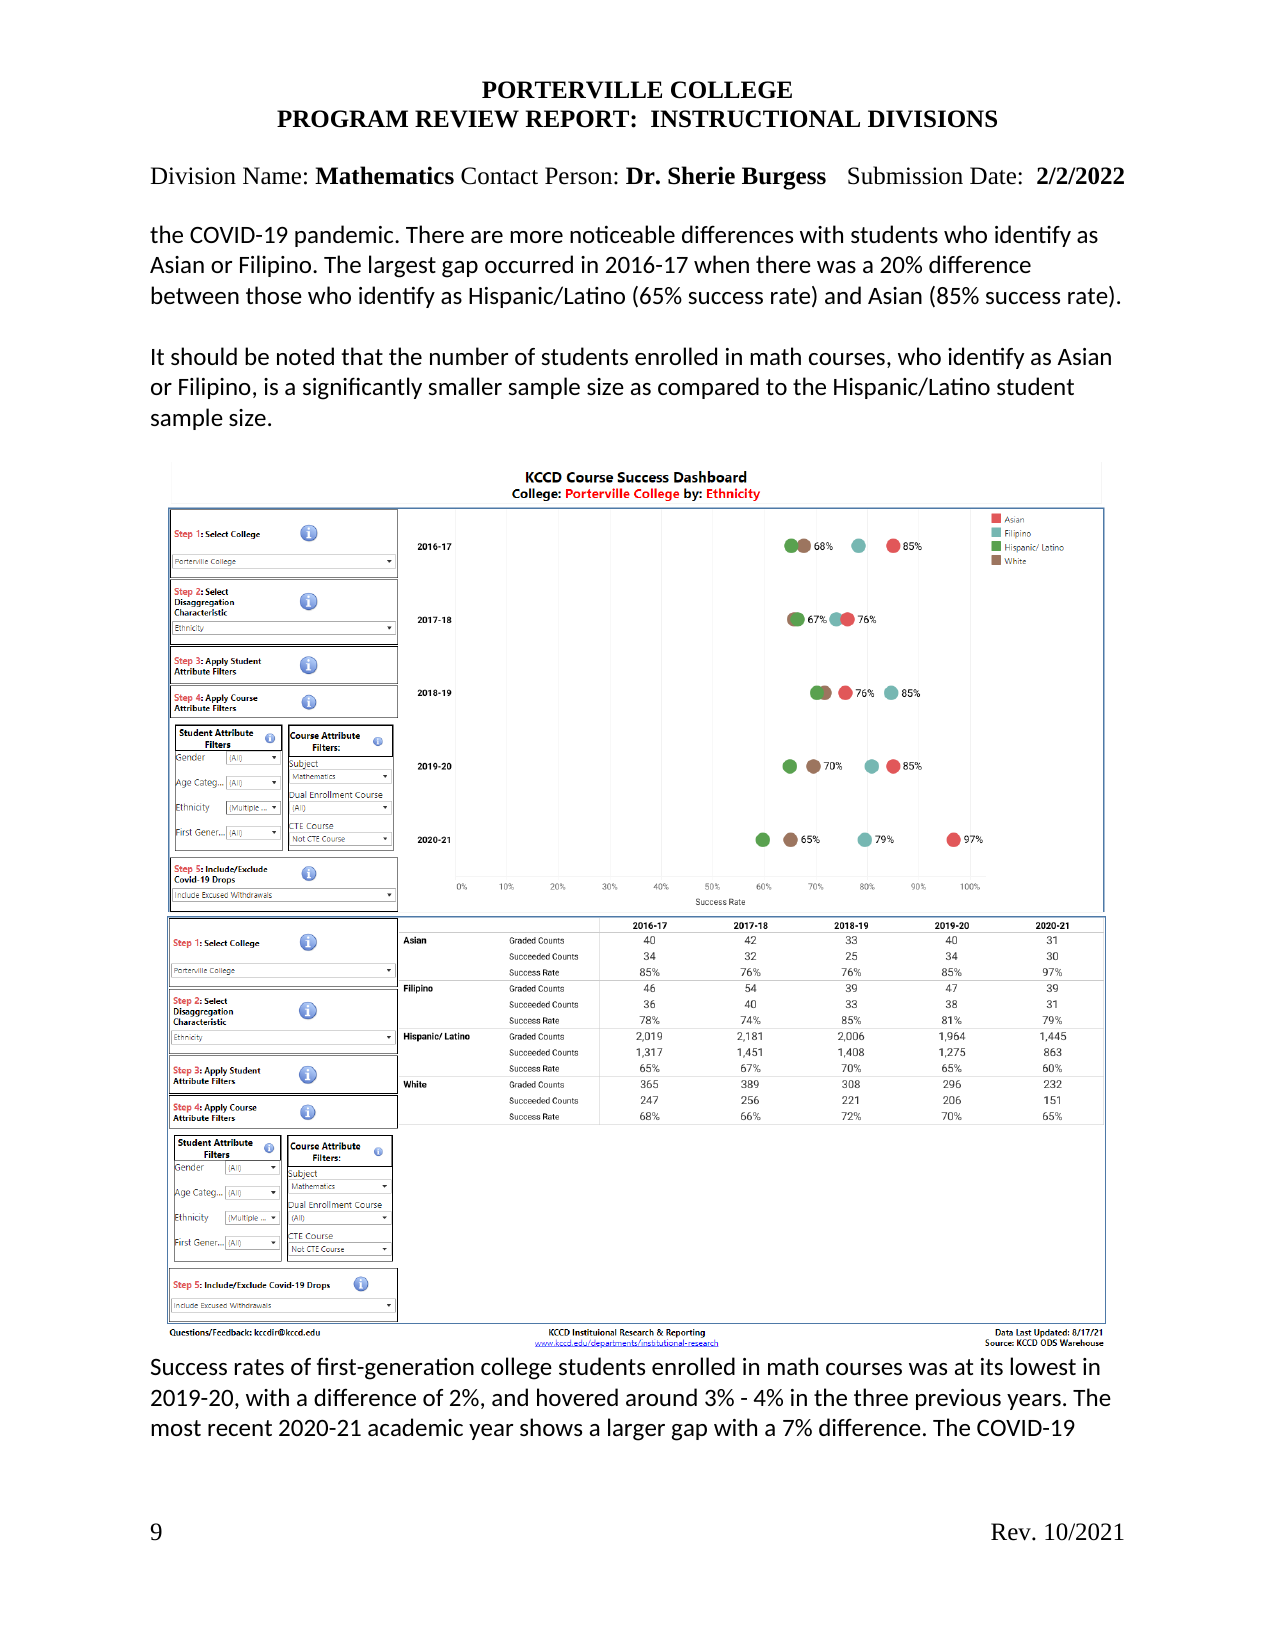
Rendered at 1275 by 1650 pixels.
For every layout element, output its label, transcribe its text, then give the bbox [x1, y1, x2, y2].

text It should be noted that the number of students enrolled in math courses, who identify as Asian or Filipino, is a significantly smaller sample size as compared to the Hispanic/Latino student sample size. [150, 341, 1125, 432]
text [150, 1351, 1125, 1443]
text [150, 219, 1125, 310]
picture [161, 462, 1114, 1352]
